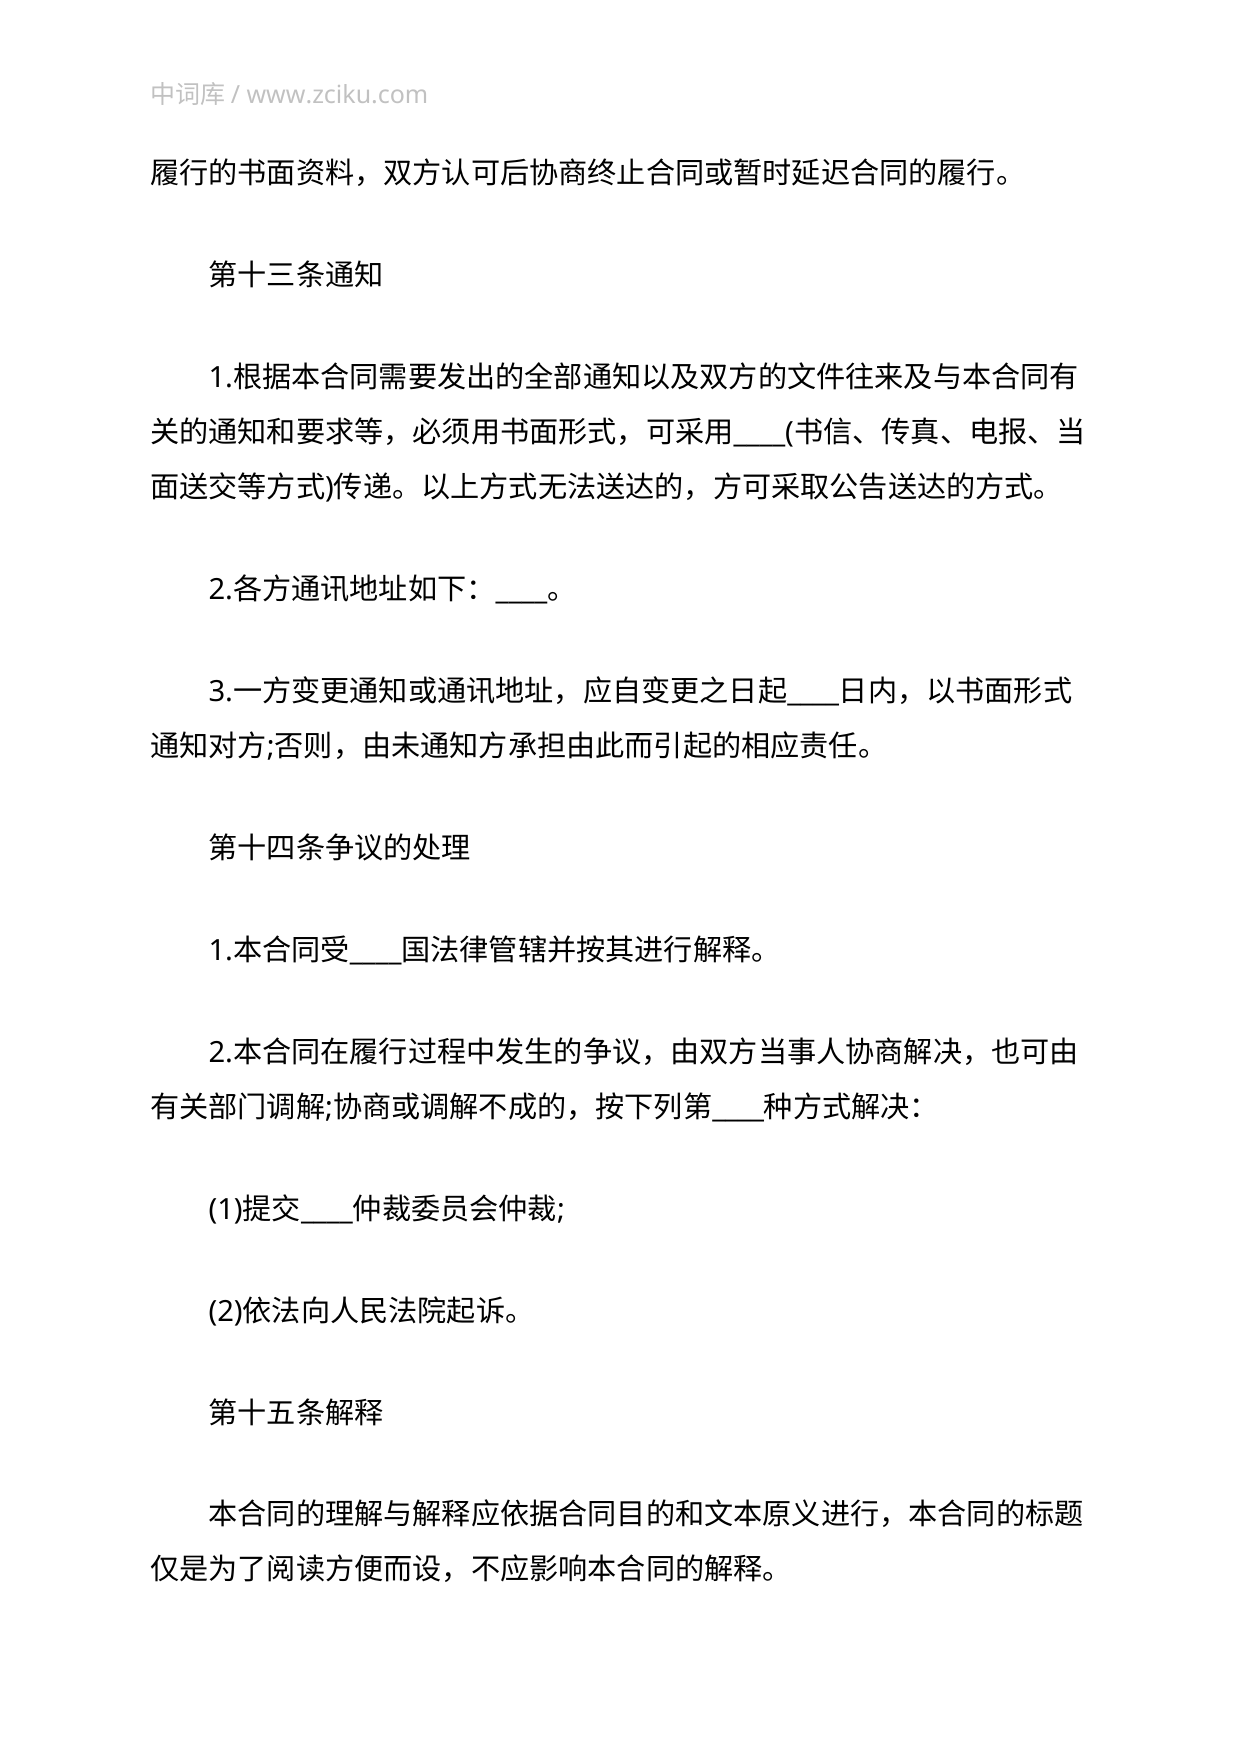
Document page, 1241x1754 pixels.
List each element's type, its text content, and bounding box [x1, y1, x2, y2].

text 第十三条通知 [150, 252, 1090, 294]
text (2)依法向人民法院起诉。 [150, 1287, 1090, 1329]
text (1)提交____仲裁委员会仲裁; [150, 1185, 1090, 1228]
text 2.各方通讯地址如下：____。 [150, 566, 1090, 608]
text 第十四条争议的处理 [150, 824, 1090, 867]
text 第十五条解释 [150, 1389, 1090, 1431]
text 3.一方变更通知或通讯地址，应自变更之日起____日内，以书面形式通知对方;否则，由未通知方承担由此而引起的相应责任。 [150, 667, 1090, 765]
text 1.本合同受____国法律管辖并按其进行解释。 [150, 926, 1090, 969]
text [150, 150, 1090, 192]
text 2.本合同在履行过程中发生的争议，由双方当事人协商解决，也可由有关部门调解;协商或调解不成的，按下列第____种方式解决： [150, 1028, 1090, 1126]
text 本合同的理解与解释应依据合同目的和文本原义进行，本合同的标题仅是为了阅读方便而设，不应影响本合同的解释。 [150, 1491, 1090, 1588]
text 1.根据本合同需要发出的全部通知以及双方的文件往来及与本合同有关的通知和要求等，必须用书面形式，可采用____(书信、传真、电报、当面送交等方式)传递。以上方式无法送达的，方可采取公告送达的方式。 [150, 353, 1090, 506]
